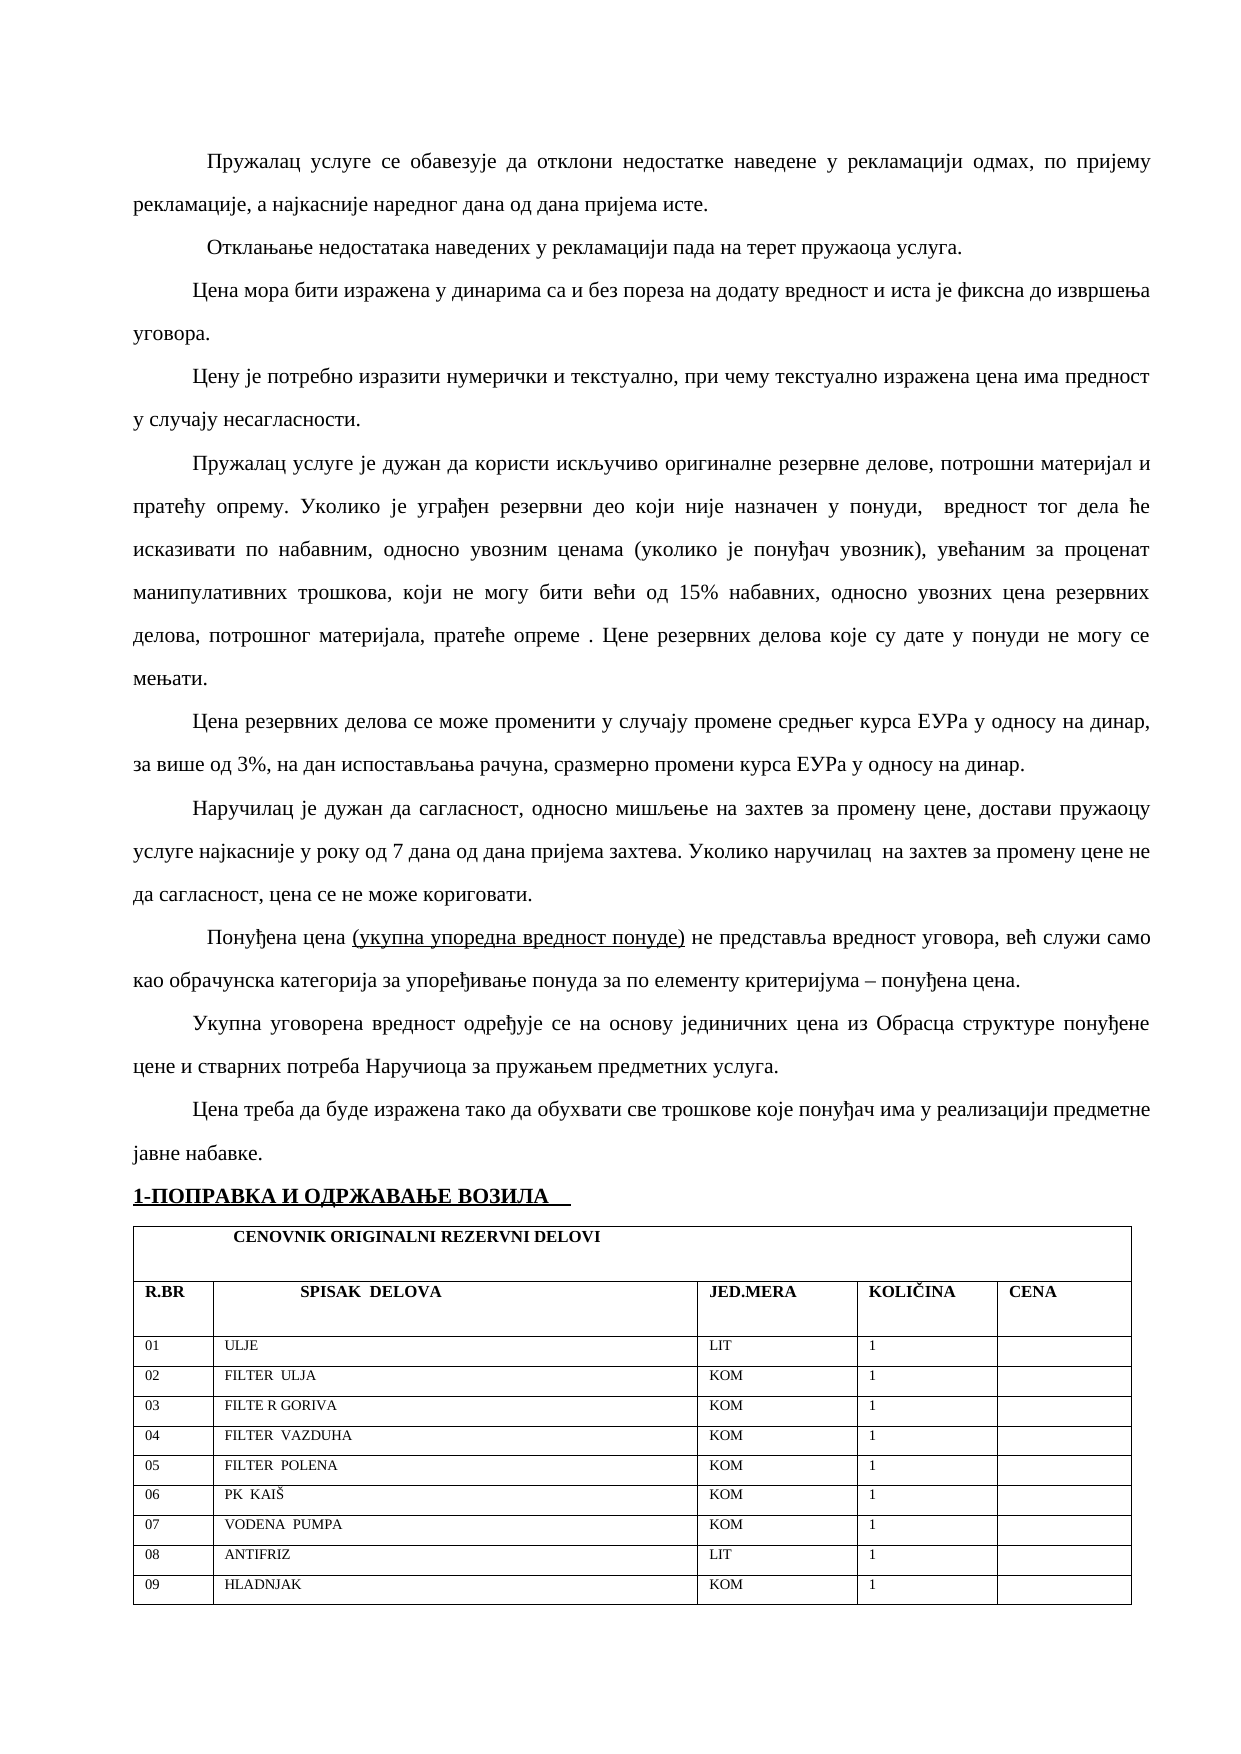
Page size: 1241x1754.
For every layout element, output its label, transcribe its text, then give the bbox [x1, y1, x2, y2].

table_cell KOM [698, 1367, 857, 1396]
text Понуђена цена (укупна упоредна вредност понуде) не представља вредност уговора, већ служи само као обрачунска категорија за упоређивање понуда за по елементу критеријума – понуђена цена. [133, 924, 1152, 1010]
table_cell LIT [698, 1337, 857, 1366]
table_cell KOM [698, 1576, 857, 1604]
table_cell VODENA PUMPA [214, 1516, 697, 1545]
table_cell CENA [998, 1282, 1131, 1336]
table_cell 01 [134, 1337, 213, 1366]
table_cell FILTER VAZDUHA [214, 1427, 697, 1455]
table_cell ANTIFRIZ [214, 1546, 697, 1574]
table_cell PK KAIŠ [214, 1486, 697, 1515]
table_cell LIT [698, 1546, 857, 1574]
table_cell 1 [858, 1486, 997, 1515]
table_cell ULJE [214, 1337, 697, 1366]
table_cell [998, 1337, 1131, 1366]
text Цену је потребно изразити нумерички и текстуално, при чему текстуално изражена цена има предност у случају несагласности. [133, 363, 1152, 449]
text Пружалац услуге се обавезује да отклони недостатке наведене у рекламацији одмах, по пријему рекламације, а најкасније наредног дана од дана пријема исте. [133, 148, 1153, 234]
text Отклањање недостатака наведених у рекламацији пада на терет пружаоца услуга. [133, 234, 1153, 277]
table_cell FILTER POLENA [214, 1456, 697, 1485]
table_cell 05 [134, 1456, 213, 1485]
table_cell 03 [134, 1397, 213, 1426]
table_cell FILTE R GORIVA [214, 1397, 697, 1426]
table_cell [998, 1397, 1131, 1426]
text Цена треба да буде изражена тако да обухвати све трошкове које понуђач има у реализацији предметне јавне набавке. [133, 1096, 1152, 1183]
text Цена резервних делова се може променити у случају промене средњег курса ЕУРа у односу на динар, за више од 3%, на дан испостављања рачуна, сразмерно промени курса ЕУРа у односу на динар. [133, 708, 1152, 794]
table_cell 1 [858, 1546, 997, 1574]
table_cell [998, 1456, 1131, 1485]
table_cell KOLIČINA [858, 1282, 997, 1336]
table_cell HLADNJAK [214, 1576, 697, 1604]
table_cell 1 [858, 1516, 997, 1545]
table_cell 1 [858, 1367, 997, 1396]
table_cell 1 [858, 1576, 997, 1604]
table_cell KOM [698, 1456, 857, 1485]
table_cell 1 [858, 1337, 997, 1366]
text Наручилац је дужан да сагласност, односно мишљење на захтев за промену цене, достави пружаоцу услуге најкасније у року од 7 дана од дана пријема захтева. Уколико наручилац на захтев за промену цене не да сагласност, цена се не може кориговати. [133, 794, 1152, 924]
table_cell 1 [858, 1397, 997, 1426]
table_cell 1 [858, 1456, 997, 1485]
text 1-ПОПРАВКА И ОДРЖАВАЊЕ ВОЗИЛА [133, 1183, 1153, 1226]
table_cell [998, 1486, 1131, 1515]
table_cell FILTER ULJA [214, 1367, 697, 1396]
table_cell 02 [134, 1367, 213, 1396]
table_cell KOM [698, 1427, 857, 1455]
table_cell 06 [134, 1486, 213, 1515]
table_cell KOM [698, 1516, 857, 1545]
table_cell [998, 1576, 1131, 1604]
table_cell 04 [134, 1427, 213, 1455]
table_cell [998, 1546, 1131, 1574]
table_header CENOVNIK ORIGINALNI REZERVNI DELOVI [134, 1227, 1131, 1281]
table_cell [998, 1367, 1131, 1396]
table_cell [998, 1427, 1131, 1455]
table_cell SPISAK DELOVA [214, 1282, 697, 1336]
table_cell 07 [134, 1516, 213, 1545]
text Пружалац услуге је дужан да користи искључиво оригиналне резервне делове, потрошни материјал и пратећу опрему. Уколико је уграђен резервни део који није назначен у понуди, вредност тог дела ће исказивати по набавним, односно увозним ценама (уколико је понуђач увозник), увећаним за проценат манипулативних трошкова, који не могу бити већи од 15% набавних, односно увозних цена резервних делова, потрошног материјала, пратеће опреме . Цене резервних делова које су дате у понуди не могу се мењати. [133, 449, 1152, 708]
table_cell KOM [698, 1486, 857, 1515]
table_cell JED.MERA [698, 1282, 857, 1336]
table_cell 1 [858, 1427, 997, 1455]
table_cell 09 [134, 1576, 213, 1604]
table_cell [998, 1516, 1131, 1545]
table_cell KOM [698, 1397, 857, 1426]
text Цена мора бити изражена у динарима са и без пореза на додату вредност и иста је фиксна до извршења уговора. [133, 277, 1152, 363]
table_cell 08 [134, 1546, 213, 1574]
table_cell R.BR [134, 1282, 213, 1336]
text Укупна уговорена вредност одређује се на основу јединичних цена из Обрасца структуре понуђене цене и стварних потреба Наручиоца за пружањем предметних услуга. [133, 1010, 1152, 1096]
